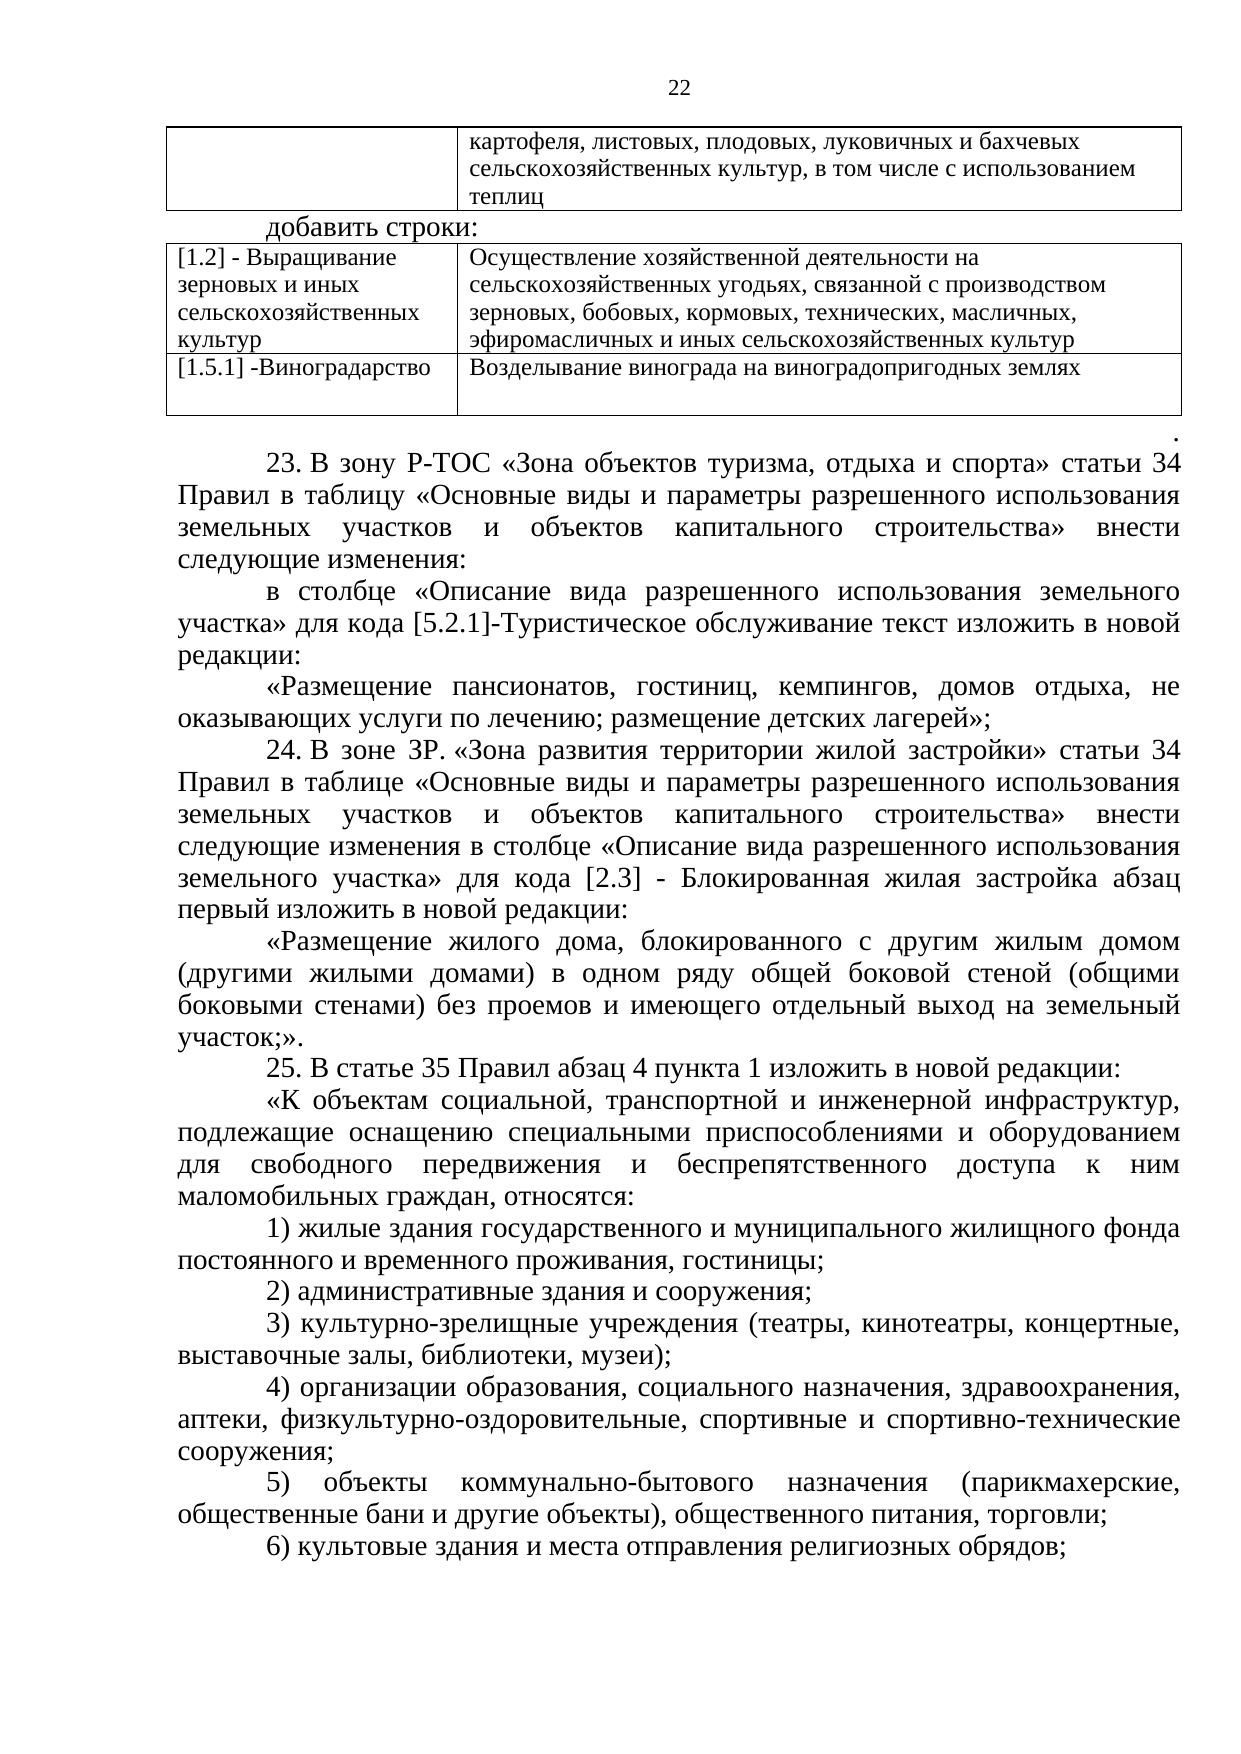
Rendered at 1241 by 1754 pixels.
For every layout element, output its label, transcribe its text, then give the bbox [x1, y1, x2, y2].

text 6) культовые здания и места отправления религиозных обрядов; [177, 1530, 1181, 1562]
text в столбце «Описание вида разрешенного использования земельного участка» для кода [5.2.1]-Туристическое обслуживание текст изложить в новой редакции: [177, 575, 1181, 670]
text . [1047, 416, 1181, 447]
table_cell Возделывание винограда на виноградопригодных землях [458, 354, 1181, 414]
text 24. В зоне ЗР. «Зона развития территории жилой застройки» статьи 34 Правил в таблице «Основные виды и параметры разрешенного использования земельных участков и объектов капитального строительства» внести следующие изменения в столбце «Описание вида разрешенного использования земельного участка» для кода [2.3] - Блокированная жилая застройка абзац первый изложить в новой редакции: [177, 734, 1181, 925]
text 3) культурно-зрелищные учреждения (театры, кинотеатры, концертные, выставочные залы, библиотеки, музеи); [177, 1307, 1181, 1371]
table_cell [1.5.1] -Виноградарство [167, 354, 457, 414]
text «Размещение пансионатов, гостиниц, кемпингов, домов отдыха, не оказывающих услуги по лечению; размещение детских лагерей»; [177, 670, 1181, 734]
text добавить строки: [177, 211, 1181, 242]
text «К объектам социальной, транспортной и инженерной инфраструктур, подлежащие оснащению специальными приспособлениями и оборудованием для свободного передвижения и беспрепятственного доступа к ним маломобильных граждан, относятся: [177, 1084, 1181, 1212]
text 5) объекты коммунально-бытового назначения (парикмахерские, общественные бани и другие объекты), общественного питания, торговли; [177, 1466, 1181, 1530]
table_header Осуществление хозяйственной деятельности на сельскохозяйственных угодьях, связанной с производством зерновых, бобовых, кормовых, технических, масличных, эфиромасличных и иных сельскохозяйственных культур [458, 244, 1181, 353]
table_header [1.2] - Выращивание зерновых и иных сельскохозяйственных культур [167, 244, 457, 353]
text 25. В статье 35 Правил абзац 4 пункта 1 изложить в новой редакции: [177, 1052, 1181, 1084]
text 23. В зону Р-ТОС «Зона объектов туризма, отдыха и спорта» статьи 34 Правил в таблицу «Основные виды и параметры разрешенного использования земельных участков и объектов капитального строительства» внести следующие изменения: [177, 447, 1181, 575]
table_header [458, 128, 1181, 209]
text «Размещение жилого дома, блокированного с другим жилым домом (другими жилыми домами) в одном ряду общей боковой стеной (общими боковыми стенами) без проемов и имеющего отдельный выход на земельный участок;». [177, 925, 1181, 1052]
text 4) организации образования, социального назначения, здравоохранения, аптеки, физкультурно-оздоровительные, спортивные и спортивно-технические сооружения; [177, 1371, 1181, 1466]
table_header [167, 128, 457, 209]
text 1) жилые здания государственного и муниципального жилищного фонда постоянного и временного проживания, гостиницы; [177, 1212, 1181, 1275]
text 2) административные здания и сооружения; [177, 1275, 1181, 1307]
